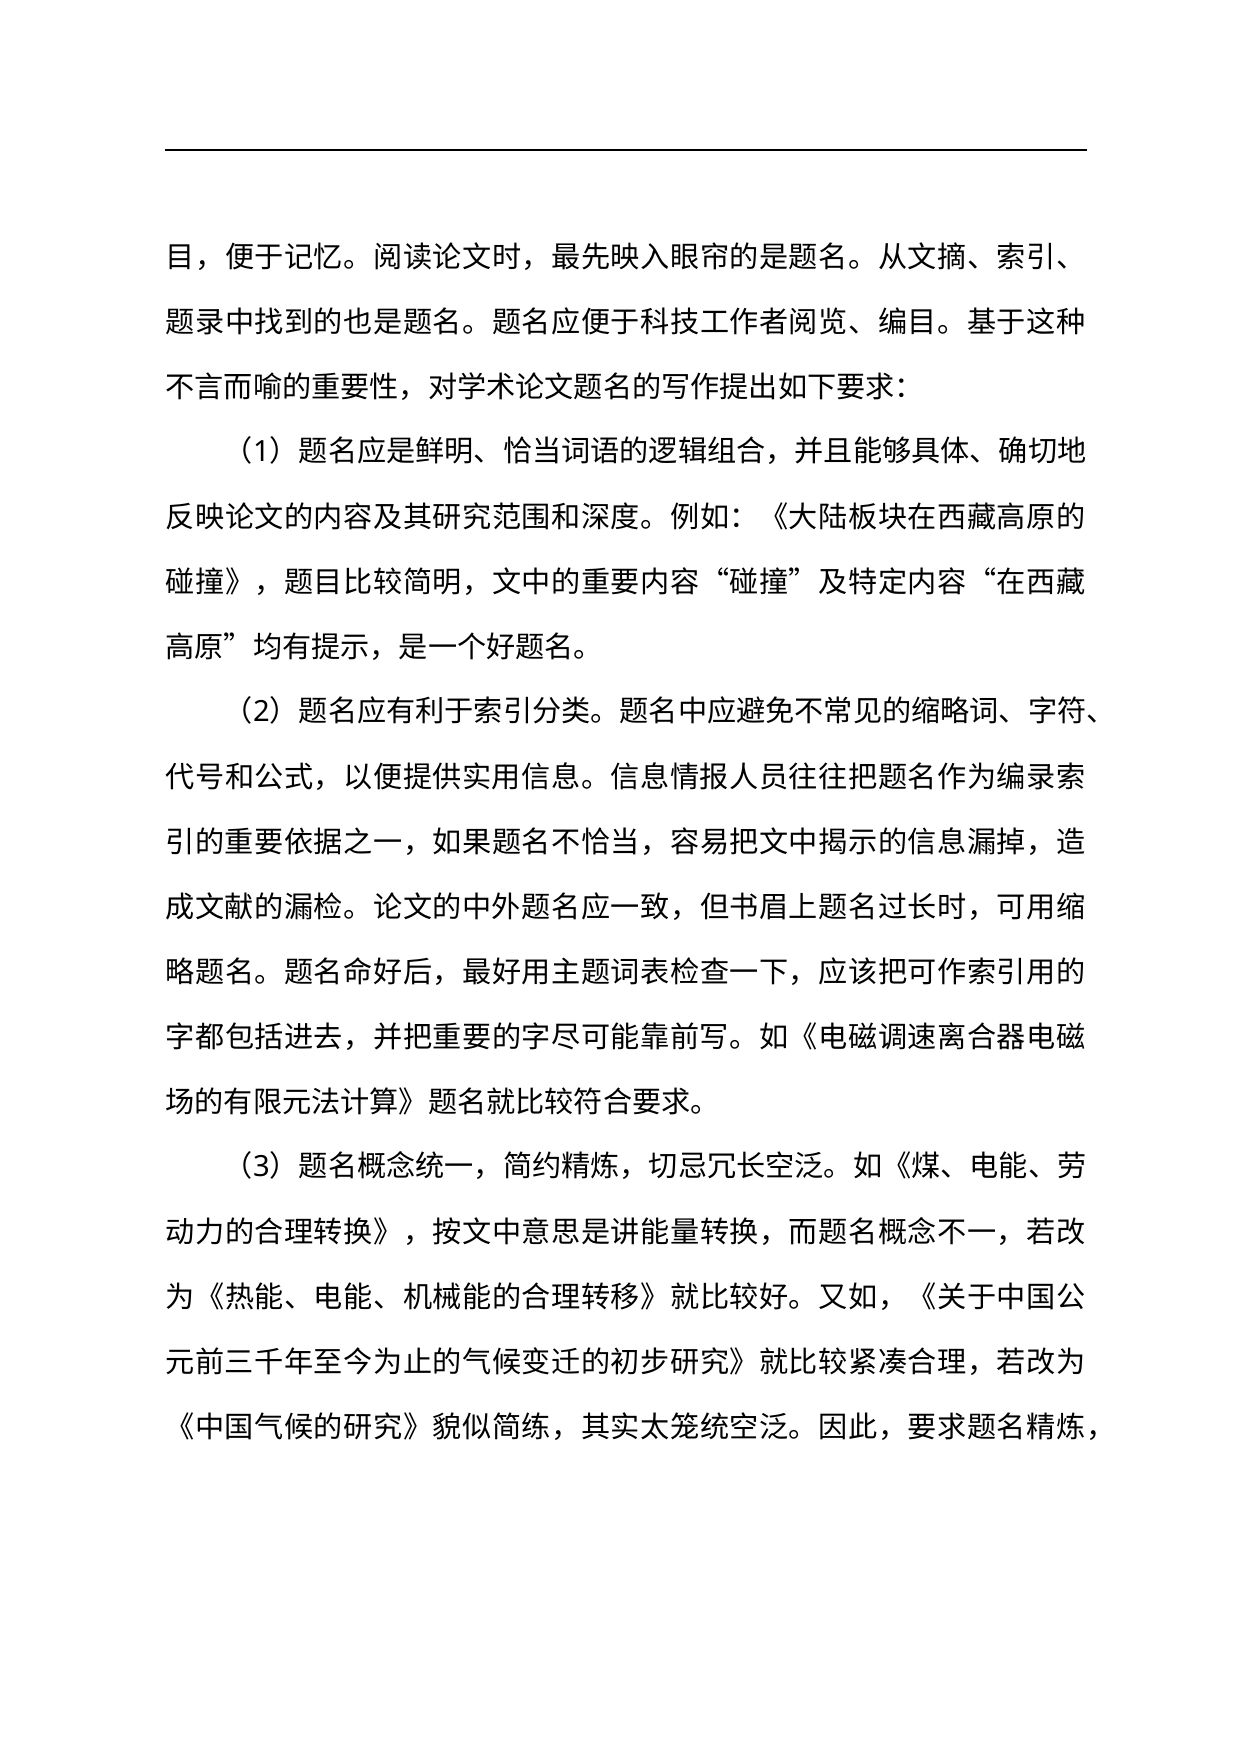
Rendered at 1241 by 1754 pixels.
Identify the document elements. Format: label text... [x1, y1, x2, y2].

text （2）题名应有利于索引分类。题名中应避免不常见的缩略词、字符、代号和公式，以便提供实用信息。信息情报人员往往把题名作为编录索引的重要依据之一，如果题名不恰当，容易把文中揭示的信息漏掉，造成文献的漏检。论文的中外题名应一致，但书眉上题名过长时，可用缩略题名。题名命好后，最好用主题词表检查一下，应该把可作索引用的字都包括进去，并把重要的字尽可能靠前写。如《电磁调速离合器电磁场的有限元法计算》题名就比较符合要求。 [165, 677, 1087, 1132]
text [165, 1132, 1087, 1457]
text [165, 222, 1087, 417]
text （1）题名应是鲜明、恰当词语的逻辑组合，并且能够具体、确切地反映论文的内容及其研究范围和深度。例如：《大陆板块在西藏高原的碰撞》，题目比较简明，文中的重要内容“碰撞”及特定内容“在西藏高原”均有提示，是一个好题名。 [165, 417, 1087, 677]
